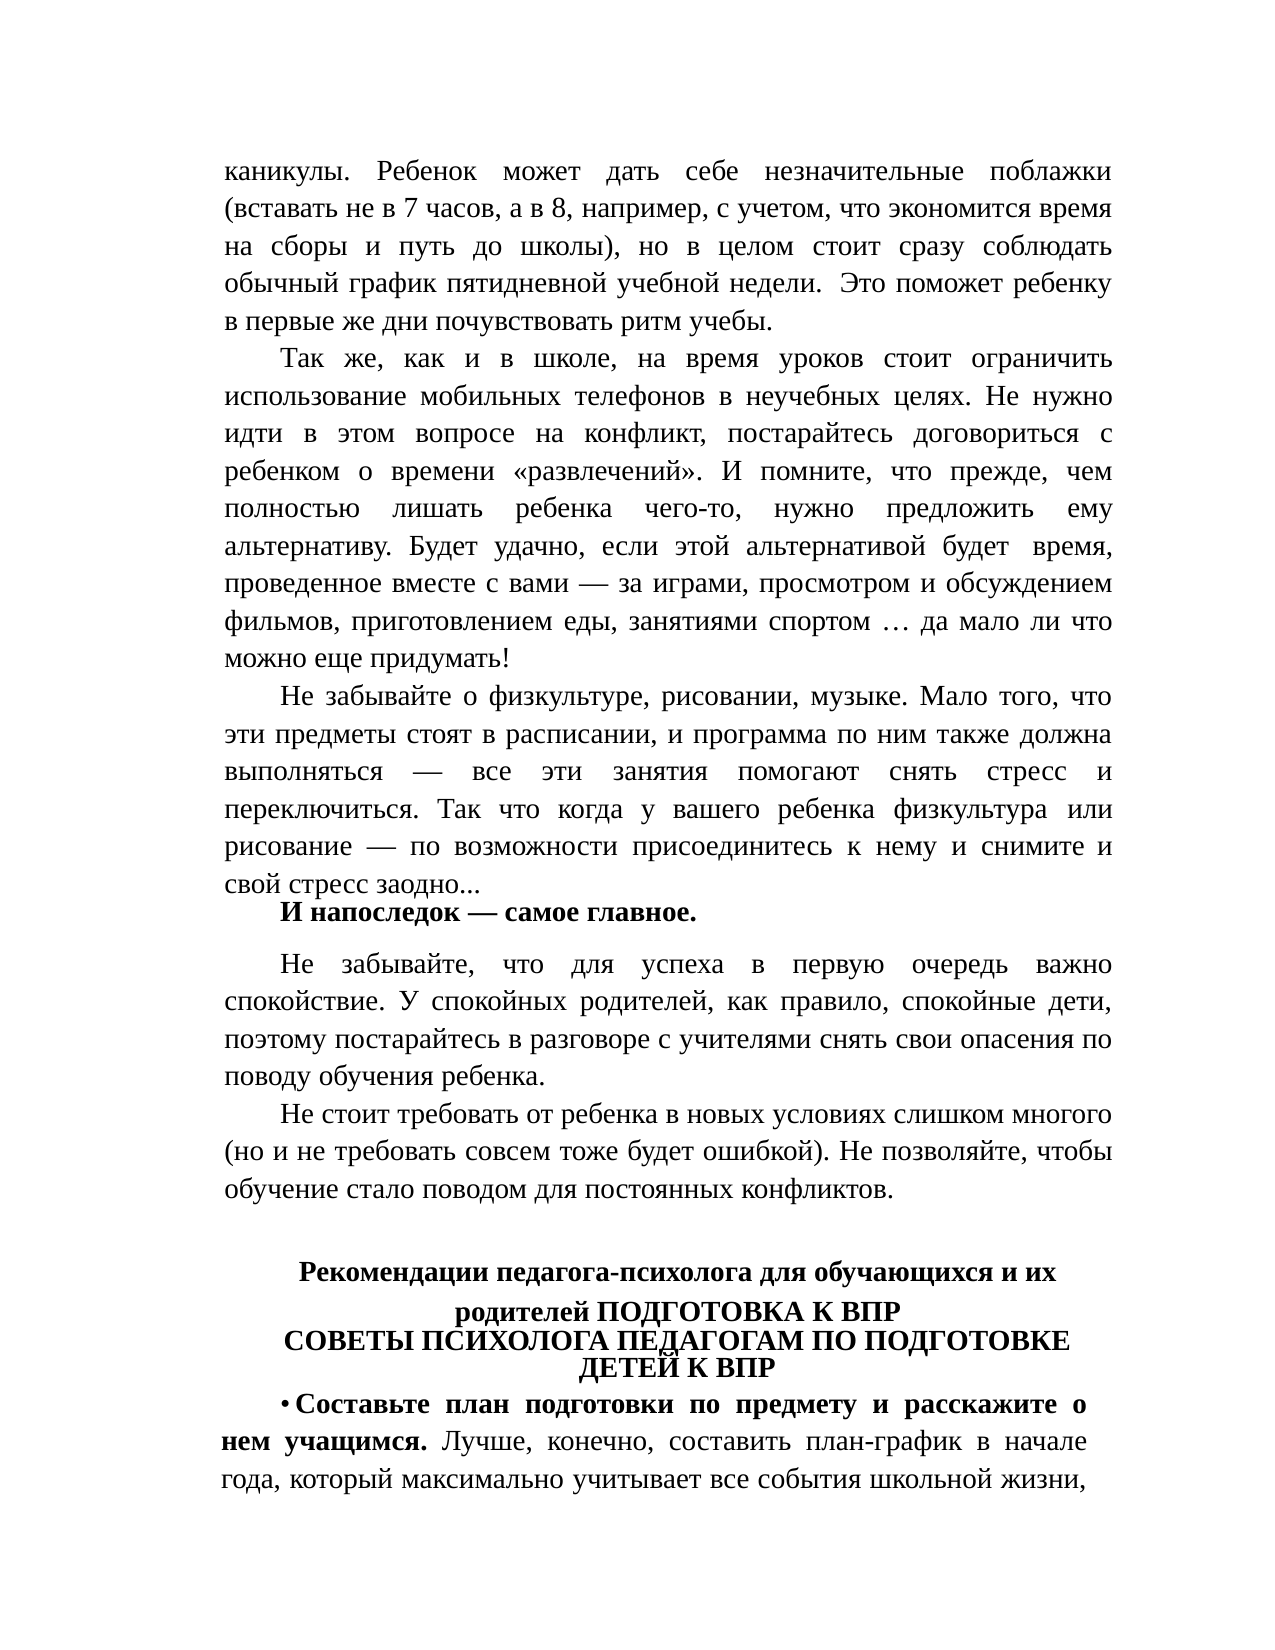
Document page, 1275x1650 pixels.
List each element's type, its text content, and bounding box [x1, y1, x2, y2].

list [221, 1383, 1087, 1496]
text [224, 150, 1112, 337]
text И напоследок — самое главное. [280, 901, 1125, 926]
text Так же, как и в школе, на время уроков стоит ограничить использование мобильных телефонов в неучебных целях. Не нужно идти в этом вопросе на конфликт, постарайтесь договориться с ребенком о времени «развлечений». И помните, что прежде, чем полностью лишать ребенка чего-то, нужно предложить ему альтернативу. Будет удачно, если этой альтернативой будет время, проведенное вместе с вами — за играми, просмотром и обсуждением фильмов, приготовлением еды, занятиями спортом … да мало ли что можно еще придумать! [224, 338, 1113, 675]
text Рекомендации педагога-психолога для обучающихся и их родителей ПОДГОТОВКА К ВПР [245, 1250, 1110, 1329]
text Не стоит требовать от ребенка в новых условиях слишком многого (но и не требовать совсем тоже будет ошибкой). Не позволяйте, чтобы обучение стало поводом для постоянных конфликтов. [224, 1093, 1113, 1206]
text Не забывайте, что для успеха в первую очередь важно спокойствие. У спокойных родителей, как правило, спокойные дети, поэтому постарайтесь в разговоре с учителями снять свои опасения по поводу обучения ребенка. [224, 943, 1112, 1093]
text СОВЕТЫ ПСИХОЛОГА ПЕДАГОГАМ ПО ПОДГОТОВКЕ ДЕТЕЙ К ВПР [268, 1329, 1086, 1383]
text Не забывайте о физкультуре, рисовании, музыке. Мало того, что эти предметы стоят в расписании, и программа по ним также должна выполняться — все эти занятия помогают снять стресс и переключиться. Так что когда у вашего ребенка физкультура или рисование — по возможности присоединитесь к нему и снимите и свой стресс заодно... [224, 676, 1113, 901]
